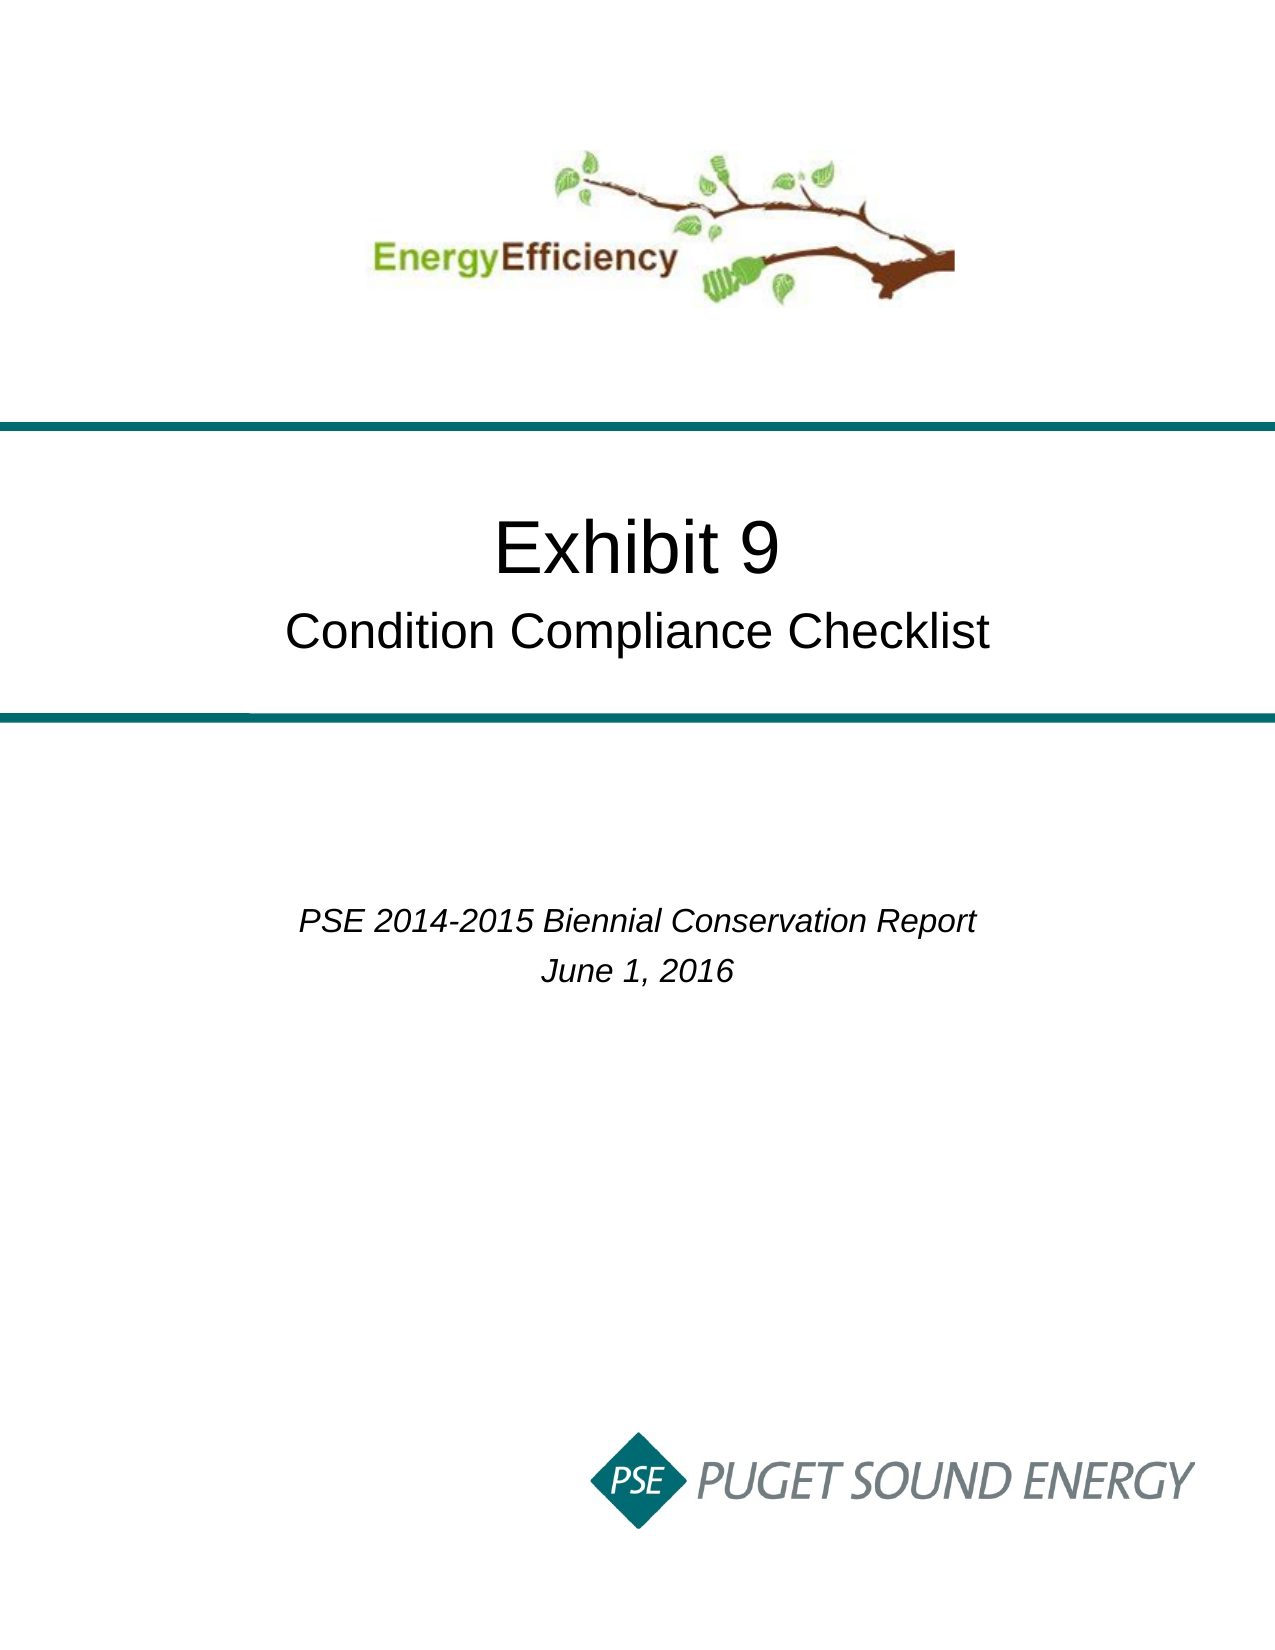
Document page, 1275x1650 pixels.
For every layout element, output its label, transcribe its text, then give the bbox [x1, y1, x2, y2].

picture [590, 1432, 1195, 1529]
text Condition Compliance Checklist [225, 601, 1050, 659]
text PSE 2014-2015 Biennial Conservation Report [0, 901, 1275, 939]
text Exhibit 9 [225, 503, 1050, 589]
text June 1, 2016 [0, 952, 1275, 990]
picture [320, 150, 955, 308]
